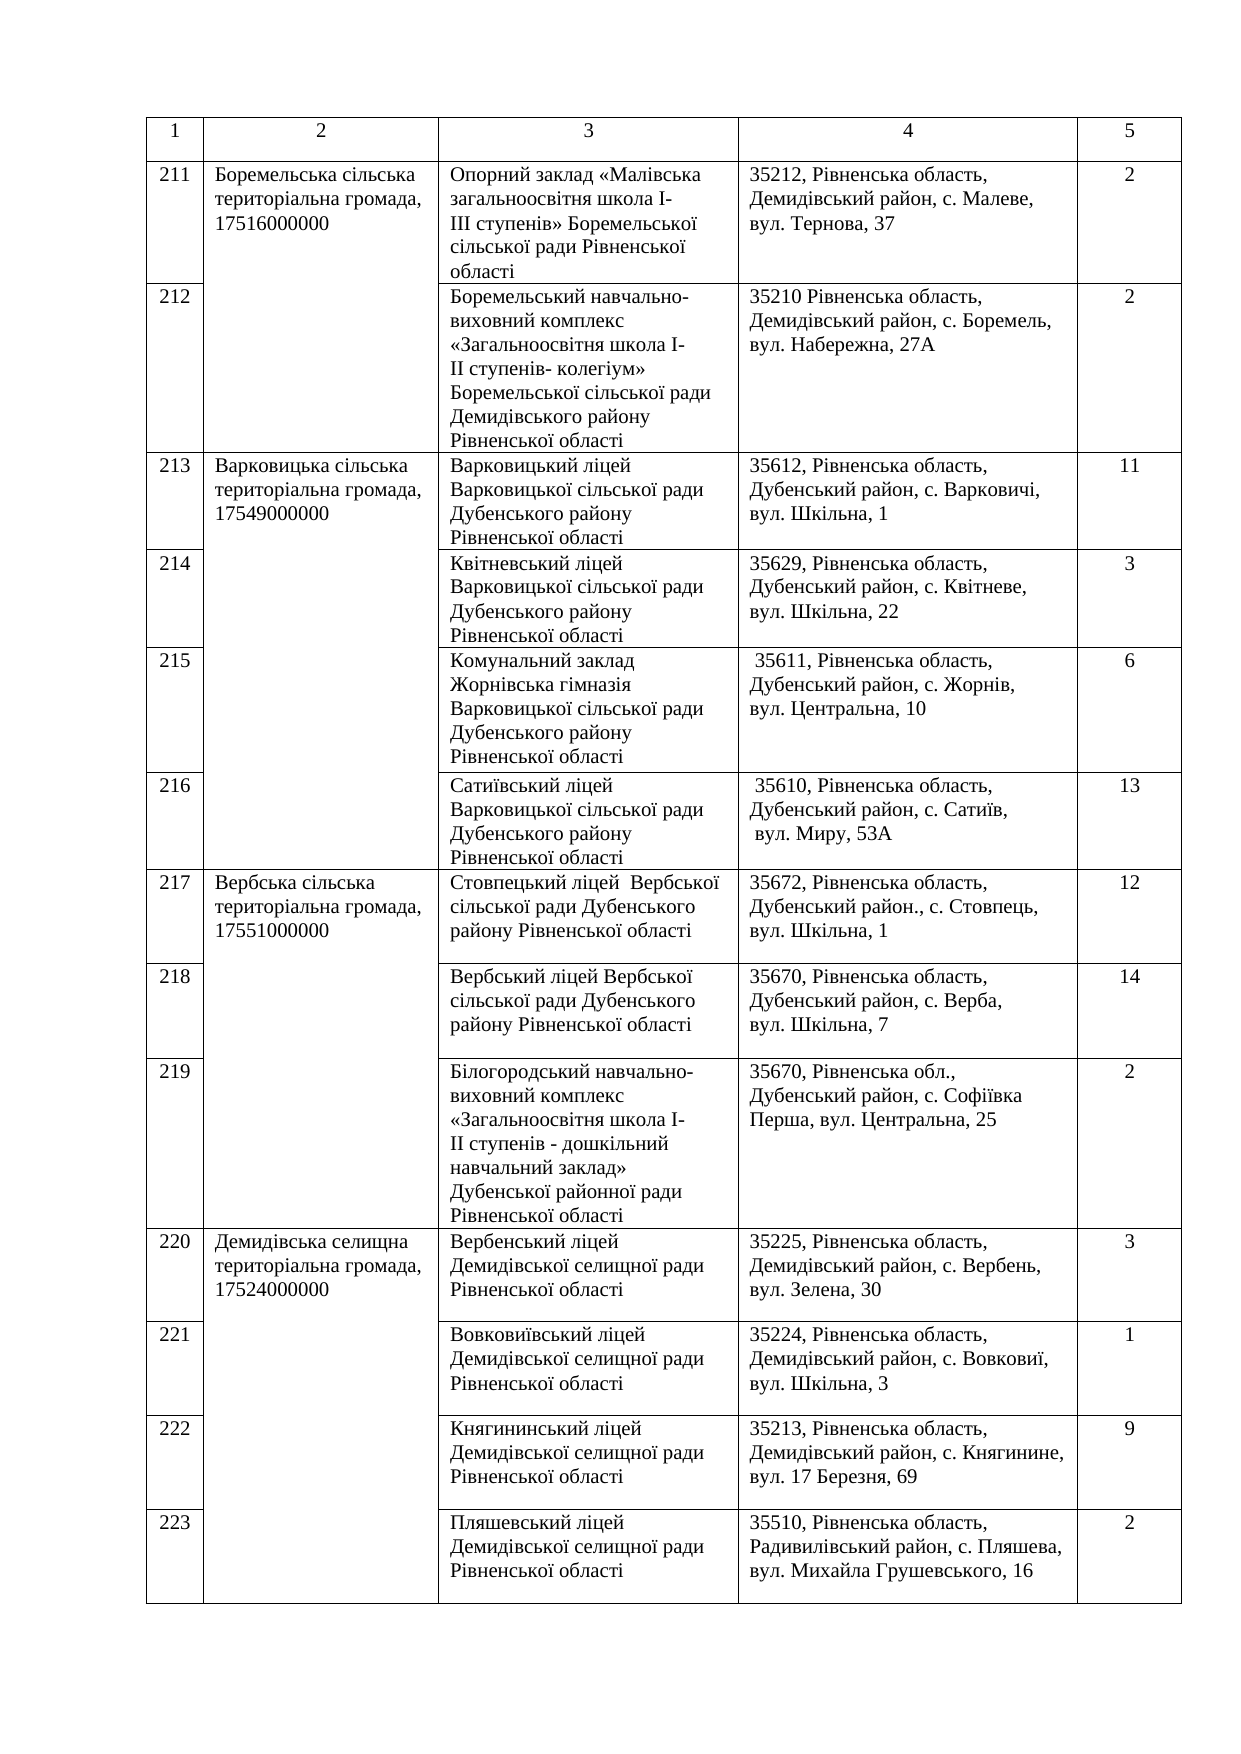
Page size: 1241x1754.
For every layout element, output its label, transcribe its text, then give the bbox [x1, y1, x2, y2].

table_header 4 [739, 118, 1077, 161]
table_cell 217 [147, 870, 203, 963]
table_cell 218 [147, 964, 203, 1058]
table_header 5 [1078, 118, 1181, 161]
table_cell 12 [1078, 870, 1181, 963]
table_cell Білогородський навчально-виховний комплекс «Загальноосвітня школа І- ІІ ступенів - дошкільний навчальний заклад» Дубенської районної ради Рівненської області [439, 1059, 738, 1227]
table_cell Квітневський ліцей Варковицької сільської ради Дубенського району Рівненської області [439, 550, 738, 647]
table_cell 35611, Рівненська область, Дубенський район, с. Жорнів, вул. Центральна, 10 [739, 648, 1077, 772]
table_cell 2 [1078, 284, 1181, 452]
table_cell 35612, Рівненська область, Дубенський район, с. Варковичі, вул. Шкільна, 1 [739, 453, 1077, 549]
table_header 1 [147, 118, 203, 161]
table_cell Пляшевський ліцей Демидівської селищної ради Рівненської області [439, 1510, 738, 1602]
table_cell 14 [1078, 964, 1181, 1058]
table_cell 1 [1078, 1322, 1181, 1415]
table_cell Стовпецький ліцей Вербської сільської ради Дубенського району Рівненської області [439, 870, 738, 963]
table_cell Сатиївський ліцей Варковицької сільської ради Дубенського району Рівненської області [439, 773, 738, 869]
table_cell 35672, Рівненська область, Дубенський район., с. Стовпець, вул. Шкільна, 1 [739, 870, 1077, 963]
table_cell 220 [147, 1229, 203, 1321]
table_cell 3 [1078, 550, 1181, 647]
table_cell 213 [147, 453, 203, 549]
table_cell 9 [1078, 1416, 1181, 1509]
table_cell Вербський ліцей Вербської сільської ради Дубенського району Рівненської області [439, 964, 738, 1058]
table_cell 35225, Рівненська область, Демидівський район, с. Вербень, вул. Зелена, 30 [739, 1229, 1077, 1321]
table_cell Вербенський ліцей Демидівської селищної ради Рівненської області [439, 1229, 738, 1321]
table_cell 35629, Рівненська область, Дубенський район, с. Квітневе, вул. Шкільна, 22 [739, 550, 1077, 647]
table_cell Боремельська сільська територіальна громада, 17516000000 [204, 162, 438, 452]
table_cell 35510, Рівненська область, Радивилівський район, с. Пляшева, вул. Михайла Грушевського, 16 [739, 1510, 1077, 1602]
table_cell 216 [147, 773, 203, 869]
table_header 2 [204, 118, 438, 161]
table_cell Варковицький ліцей Варковицької сільської ради Дубенського району Рівненської області [439, 453, 738, 549]
table_cell Боремельський навчально-виховний комплекс «Загальноосвітня школа І- ІІ ступенів- колегіум» Боремельської сільської ради Демидівського району Рівненської області [439, 284, 738, 452]
table_cell 11 [1078, 453, 1181, 549]
table_cell 2 [1078, 1510, 1181, 1602]
table_cell 35670, Рівненська область, Дубенський район, с. Верба, вул. Шкільна, 7 [739, 964, 1077, 1058]
table_cell 35210 Рівненська область, Демидівський район, с. Боремель, вул. Набережна, 27А [739, 284, 1077, 452]
table_cell Комунальний заклад Жорнівська гімназія Варковицької сільської ради Дубенського району Рівненської області [439, 648, 738, 772]
table_cell Княгининський ліцей Демидівської селищної ради Рівненської області [439, 1416, 738, 1509]
table_cell Опорний заклад «Малівська загальноосвітня школа І- ІІІ ступенів» Боремельської сільської ради Рівненської області [439, 162, 738, 283]
table_cell 35212, Рівненська область, Демидівський район, с. Малеве, вул. Тернова, 37 [739, 162, 1077, 283]
table_cell 2 [1078, 162, 1181, 283]
table_cell 35213, Рівненська область, Демидівський район, с. Княгинине, вул. 17 Березня, 69 [739, 1416, 1077, 1509]
table_cell 219 [147, 1059, 203, 1227]
table_cell 35610, Рівненська область, Дубенський район, с. Сатиїв, вул. Миру, 53А [739, 773, 1077, 869]
table_cell 211 [147, 162, 203, 283]
table_cell 3 [1078, 1229, 1181, 1321]
table_cell 35670, Рівненська обл., Дубенський район, с. Софіївка Перша, вул. Центральна, 25 [739, 1059, 1077, 1227]
table_cell Вовковиївський ліцей Демидівської селищної ради Рівненської області [439, 1322, 738, 1415]
table_cell 212 [147, 284, 203, 452]
table_cell 2 [1078, 1059, 1181, 1227]
table_cell 221 [147, 1322, 203, 1415]
table_cell 223 [147, 1510, 203, 1602]
table_cell 222 [147, 1416, 203, 1509]
table_cell Вербська сільська територіальна громада, 17551000000 [204, 870, 438, 1227]
table_cell Демидівська селищна територіальна громада, 17524000000 [204, 1229, 438, 1602]
table_cell 13 [1078, 773, 1181, 869]
table_cell Варковицька сільська територіальна громада, 17549000000 [204, 453, 438, 869]
table_cell 215 [147, 648, 203, 772]
table_header 3 [439, 118, 738, 161]
table_cell 35224, Рівненська область, Демидівський район, с. Вовковиї, вул. Шкільна, 3 [739, 1322, 1077, 1415]
table_cell 214 [147, 550, 203, 647]
table_cell 6 [1078, 648, 1181, 772]
